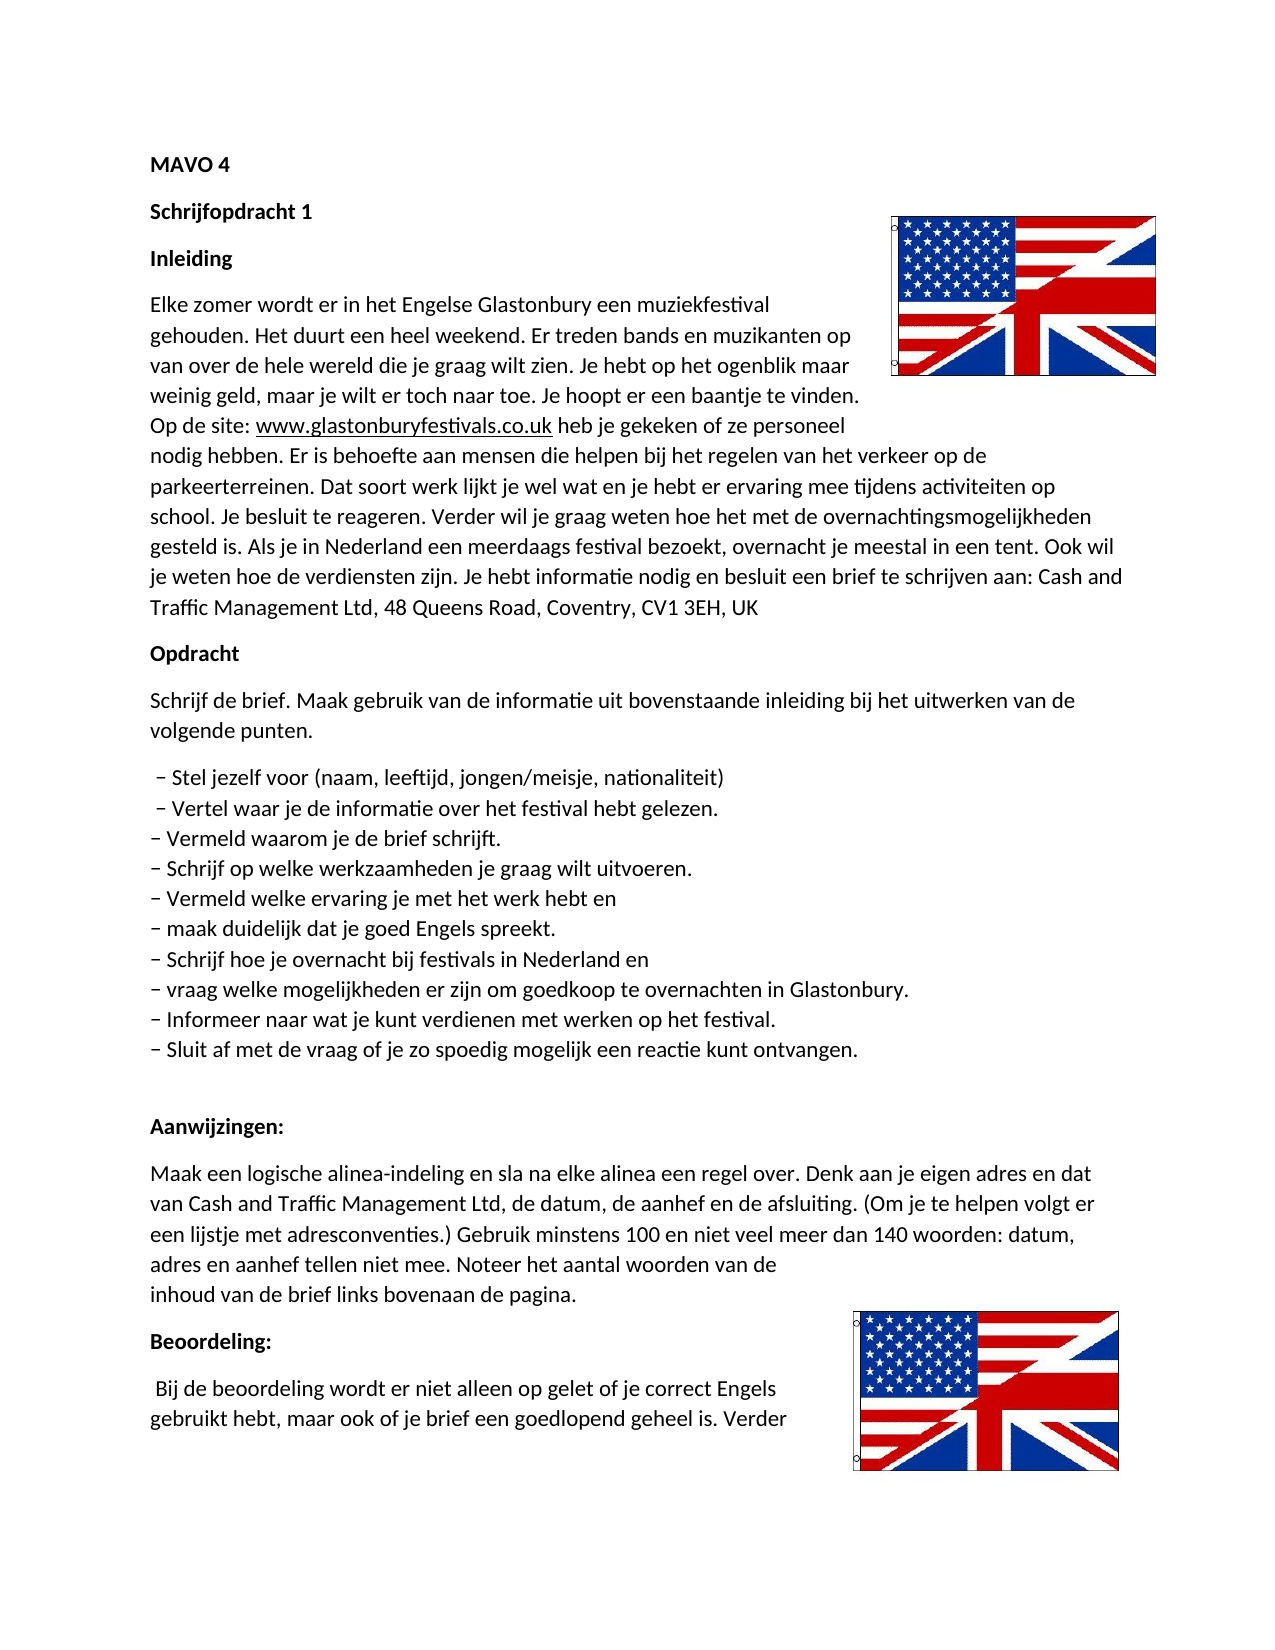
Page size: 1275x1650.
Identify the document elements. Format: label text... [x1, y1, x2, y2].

text Aanwijzingen: [150, 1112, 1125, 1141]
text − Vermeld welke ervaring je met het werk hebt en [150, 884, 1125, 912]
text Inleiding [150, 244, 884, 272]
text − Schrijf op welke werkzaamheden je graag wilt uitvoeren. [150, 854, 1125, 882]
text Beoordeling: [150, 1327, 846, 1355]
text Schrijfopdracht 1 [150, 197, 884, 225]
text Maak een logische alinea-indeling en sla na elke alinea een regel over. Denk aan je eigen adres en dat van Cash and Traffic Management Ltd, de datum, de aanhef en de afsluiting. (Om je te helpen volgt er een lijstje met adresconventies.) Gebruik minstens 100 en niet veel meer dan 140 woorden: datum, adres en aanhef tellen niet mee. Noteer het aantal woorden van de inhoud van de brief links bovenaan de pagina. [150, 1159, 1125, 1308]
text − Schrijf hoe je overnacht bij festivals in Nederland en [150, 945, 1125, 973]
text Opdracht [150, 639, 1125, 668]
text − vraag welke mogelijkheden er zijn om goedkoop te overnachten in Glastonbury. [150, 975, 1125, 1003]
text − Vertel waar je de informatie over het festival hebt gelezen. [150, 794, 1125, 822]
text MAVO 4 [150, 150, 1125, 178]
text − Sluit af met de vraag of je zo spoedig mogelijk een reactie kunt ontvangen. [150, 1035, 1125, 1063]
text − Vermeld waarom je de brief schrijft. [150, 824, 1125, 852]
text − Stel jezelf voor (naam, leeftijd, jongen/meisje, nationaliteit) [150, 763, 1125, 792]
picture [884, 156, 1160, 432]
text − maak duidelijk dat je goed Engels spreekt. [150, 914, 1125, 943]
text Schrijf de brief. Maak gebruik van de informatie uit bovenstaande inleiding bij het uitwerken van de volgende punten. [150, 686, 1125, 745]
picture [846, 1252, 1122, 1527]
text − Informeer naar wat je kunt verdienen met werken op het festival. [150, 1005, 1125, 1033]
text Elke zomer wordt er in het Engelse Glastonbury een muziekfestival gehouden. Het duurt een heel weekend. Er treden bands en muzikanten op van over de hele wereld die je graag wilt zien. Je hebt op het ogenblik maar weinig geld, maar je wilt er toch naar toe. Je hoopt er een baantje te vinden. Op de site: www.glastonburyfestivals.co.uk heb je gekeken of ze personeel nodig hebben. Er is behoefte aan mensen die helpen bij het regelen van het verkeer op de parkeerterreinen. Dat soort werk lijkt je wel wat en je hebt er ervaring mee tijdens activiteiten op school. Je besluit te reageren. Verder wil je graag weten hoe het met de overnachtingsmogelijkheden gesteld is. Als je in Nederland een meerdaags festival bezoekt, overnacht je meestal in een tent. Ook wil je weten hoe de verdiensten zijn. Je hebt informatie nodig en besluit een brief te schrijven aan: Cash and Traffic Management Ltd, 48 Queens Road, Coventry, CV1 3EH, UK [150, 291, 1125, 621]
